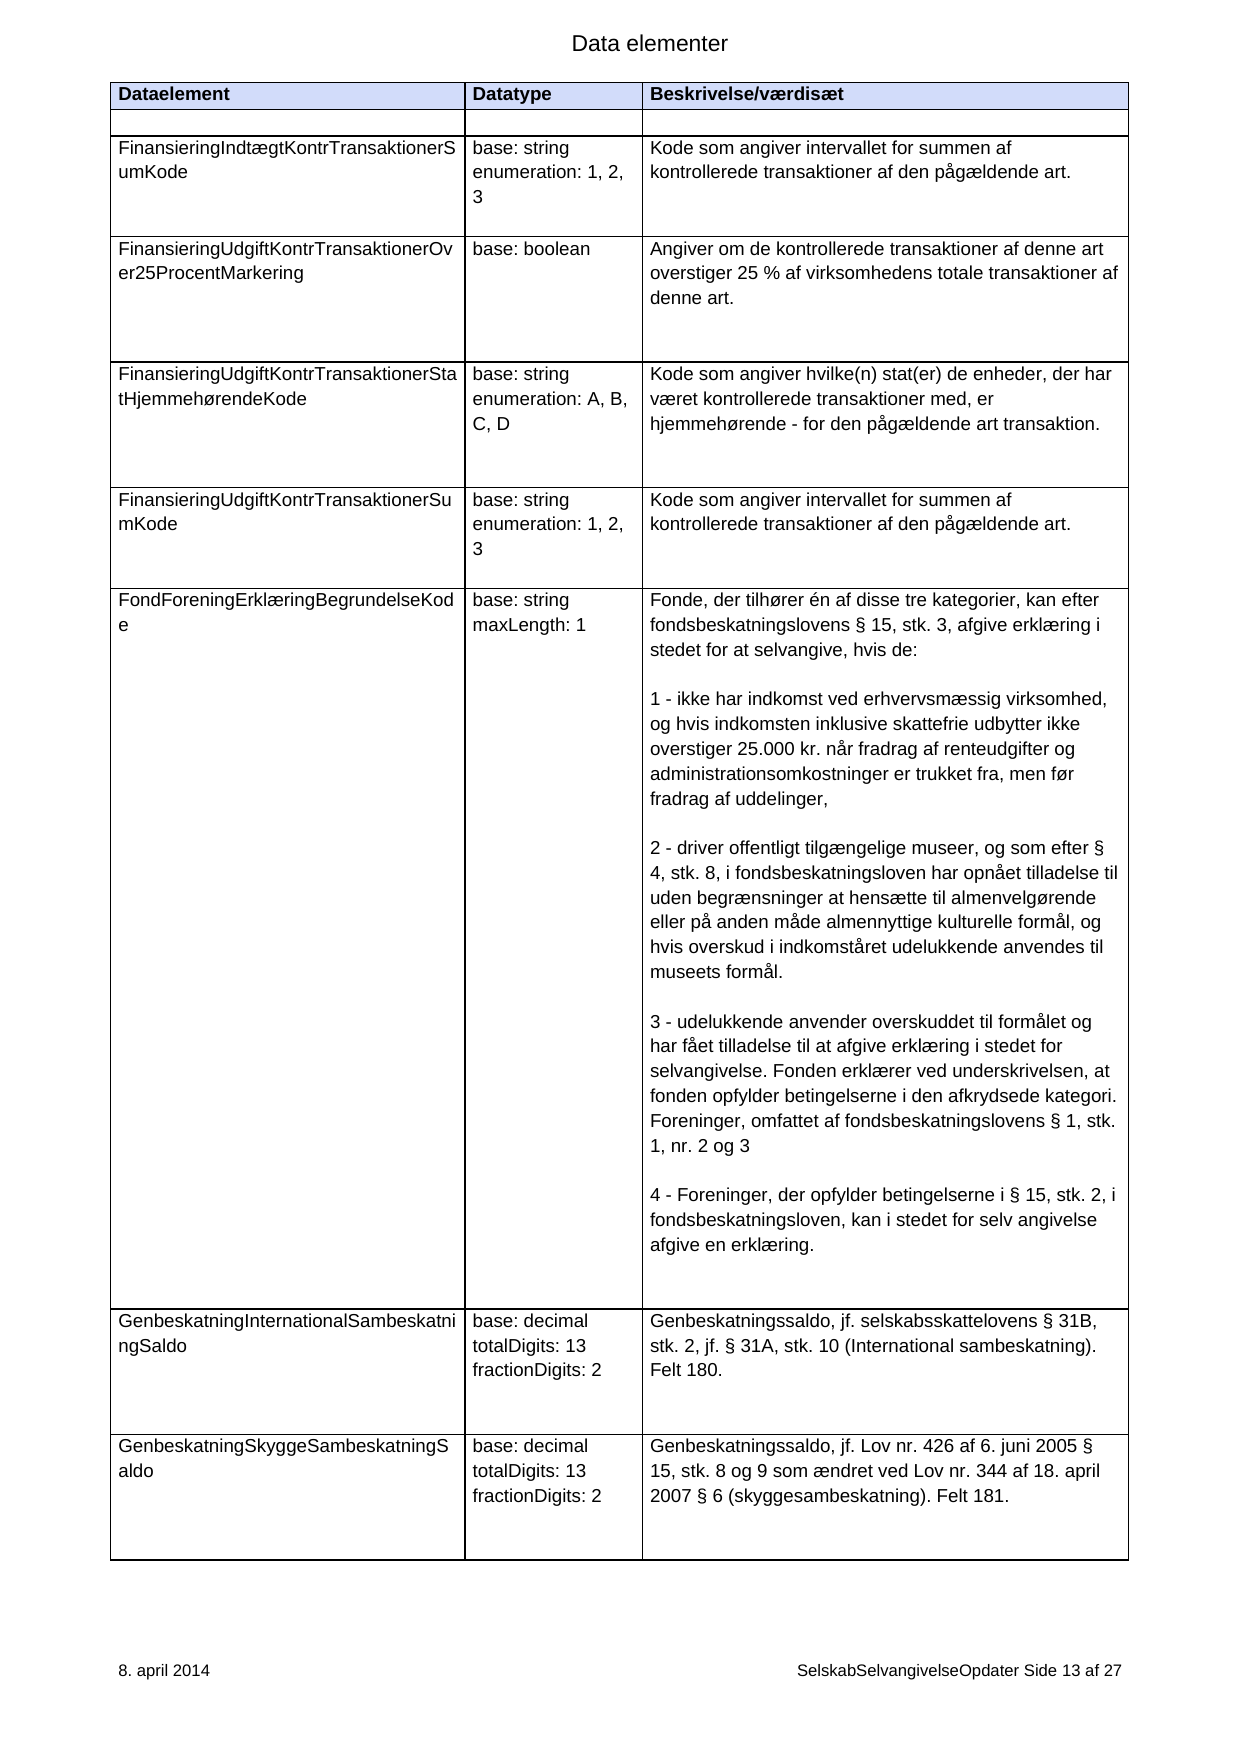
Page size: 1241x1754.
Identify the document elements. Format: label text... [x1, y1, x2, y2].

table_header Beskrivelse/værdisæt [643, 83, 1128, 109]
table_cell Genbeskatningssaldo, jf. Lov nr. 426 af 6. juni 2005 § 15, stk. 8 og 9 som ændret ved Lov nr. 344 af 18. april 2007 § 6 (skyggesambeskatning). Felt 181. [643, 1435, 1128, 1559]
table_cell Fonde, der tilhører én af disse tre kategorier, kan efter fondsbeskatningslovens § 15, stk. 3, afgive erklæring i stedet for at selvangive, hvis de: 1 - ikke har indkomst ved erhvervsmæssig virksomhed, og hvis indkomsten inklusive skattefrie udbytter ikke overstiger 25.000 kr. når fradrag af renteudgifter og administrationsomkostninger er trukket fra, men før fradrag af uddelinger, 2 - driver offentligt tilgængelige museer, og som efter § 4, stk. 8, i fondsbeskatningsloven har opnået tilladelse til uden begrænsninger at hensætte til almenvelgørende eller på anden måde almennyttige kulturelle formål, og hvis overskud i indkomståret udelukkende anvendes til museets formål. 3 - udelukkende anvender overskuddet til formålet og har fået tilladelse til at afgive erklæring i stedet for selvangivelse. Fonden erklærer ved underskrivelsen, at fonden opfylder betingelserne i den afkrydsede kategori. Foreninger, omfattet af fondsbeskatningslovens § 1, stk. 1, nr. 2 og 3 4 - Foreninger, der opfylder betingelserne i § 15, stk. 2, i fondsbeskatningsloven, kan i stedet for selv angivelse afgive en erklæring. [643, 589, 1128, 1308]
table_cell Angiver om de kontrollerede transaktioner af denne art overstiger 25 % af virksomhedens totale transaktioner af denne art. [643, 237, 1128, 361]
table_cell base: string enumeration: A, B, C, D [466, 363, 642, 487]
table_cell base: decimal totalDigits: 13 fractionDigits: 2 [466, 1310, 642, 1433]
table_header Dataelement [111, 83, 464, 109]
table_cell base: string enumeration: 1, 2, 3 [466, 488, 642, 587]
table_cell base: boolean [466, 237, 642, 361]
table_cell FinansieringUdgiftKontrTransaktionerSumKode [111, 488, 464, 587]
table_cell Kode som angiver intervallet for summen af kontrollerede transaktioner af den pågældende art. [643, 137, 1128, 236]
table_cell base: string maxLength: 1 [466, 589, 642, 1308]
table_cell base: string enumeration: 1, 2, 3 [466, 137, 642, 236]
table_cell GenbeskatningInternationalSambeskatningSaldo [111, 1310, 464, 1433]
table_cell Genbeskatningssaldo, jf. selskabsskattelovens § 31B, stk. 2, jf. § 31A, stk. 10 (International sambeskatning). Felt 180. [643, 1310, 1128, 1433]
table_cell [466, 110, 642, 135]
table_cell FinansieringUdgiftKontrTransaktionerStatHjemmehørendeKode [111, 363, 464, 487]
table_cell FinansieringUdgiftKontrTransaktionerOver25ProcentMarkering [111, 237, 464, 361]
table_cell GenbeskatningSkyggeSambeskatningSaldo [111, 1435, 464, 1559]
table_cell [643, 110, 1128, 135]
table_cell Kode som angiver intervallet for summen af kontrollerede transaktioner af den pågældende art. [643, 488, 1128, 587]
table_cell FondForeningErklæringBegrundelseKode [111, 589, 464, 1308]
table_header Datatype [466, 83, 642, 109]
table_cell FinansieringIndtægtKontrTransaktionerSumKode [111, 137, 464, 236]
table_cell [111, 110, 464, 135]
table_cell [466, 1435, 642, 1559]
